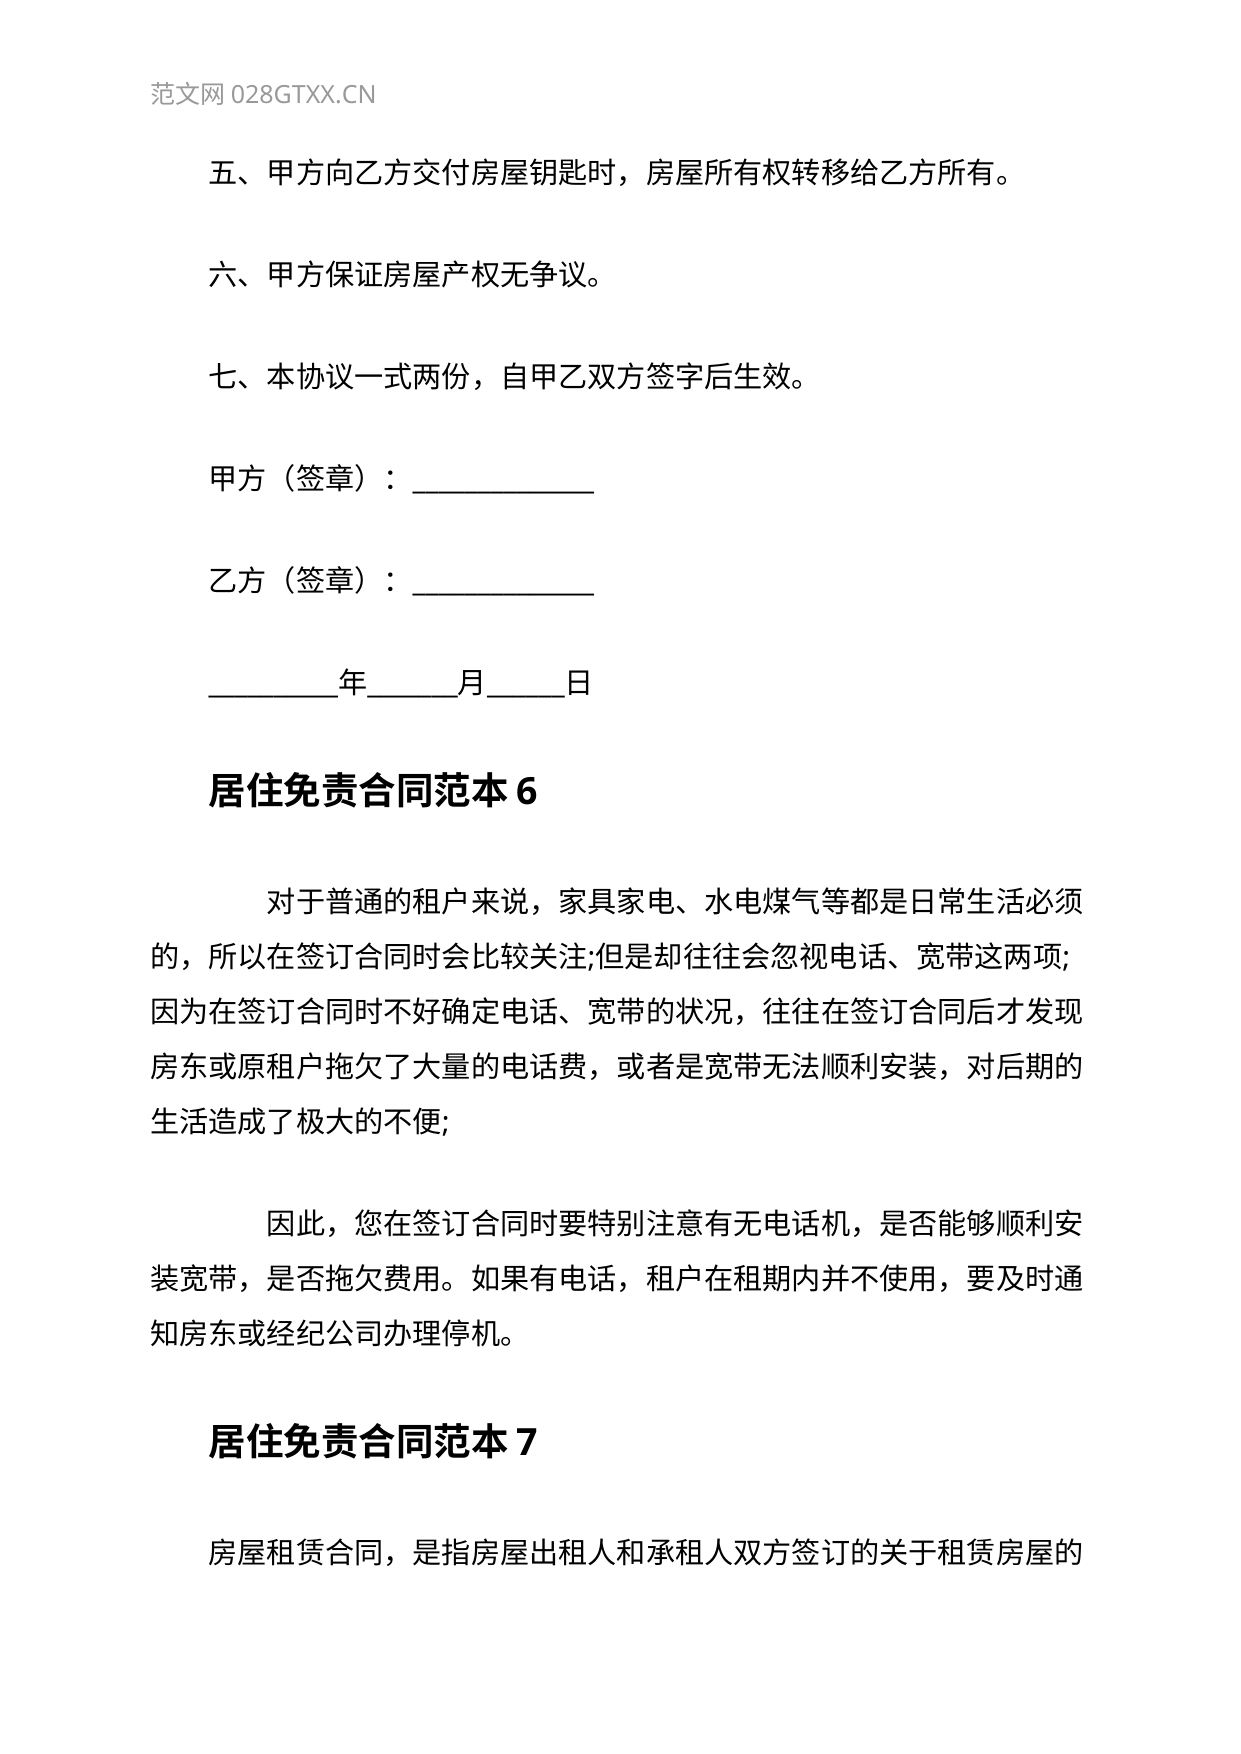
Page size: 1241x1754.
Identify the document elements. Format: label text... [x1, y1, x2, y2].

text 居住免责合同范本7 [150, 1412, 1090, 1467]
text 五、甲方向乙方交付房屋钥匙时，房屋所有权转移给乙方所有。 [150, 150, 1090, 192]
text 居住免责合同范本6 [150, 761, 1090, 816]
text 七、本协议一式两份，自甲乙双方签字后生效。 [150, 353, 1090, 396]
text 乙方（签章）：______________ [150, 557, 1090, 600]
text 甲方（签章）：______________ [150, 455, 1090, 498]
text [150, 1530, 1090, 1572]
text 对于普通的租户来说，家具家电、水电煤气等都是日常生活必须的，所以在签订合同时会比较关注;但是却往往会忽视电话、宽带这两项;因为在签订合同时不好确定电话、宽带的状况，往往在签订合同后才发现房东或原租户拖欠了大量的电话费，或者是宽带无法顺利安装，对后期的生活造成了极大的不便; [150, 879, 1090, 1141]
text 六、甲方保证房屋产权无争议。 [150, 252, 1090, 294]
text __________年_______月______日 [150, 659, 1090, 702]
text 因此，您在签订合同时要特别注意有无电话机，是否能够顺利安装宽带，是否拖欠费用。如果有电话，租户在租期内并不使用，要及时通知房东或经纪公司办理停机。 [150, 1201, 1090, 1353]
